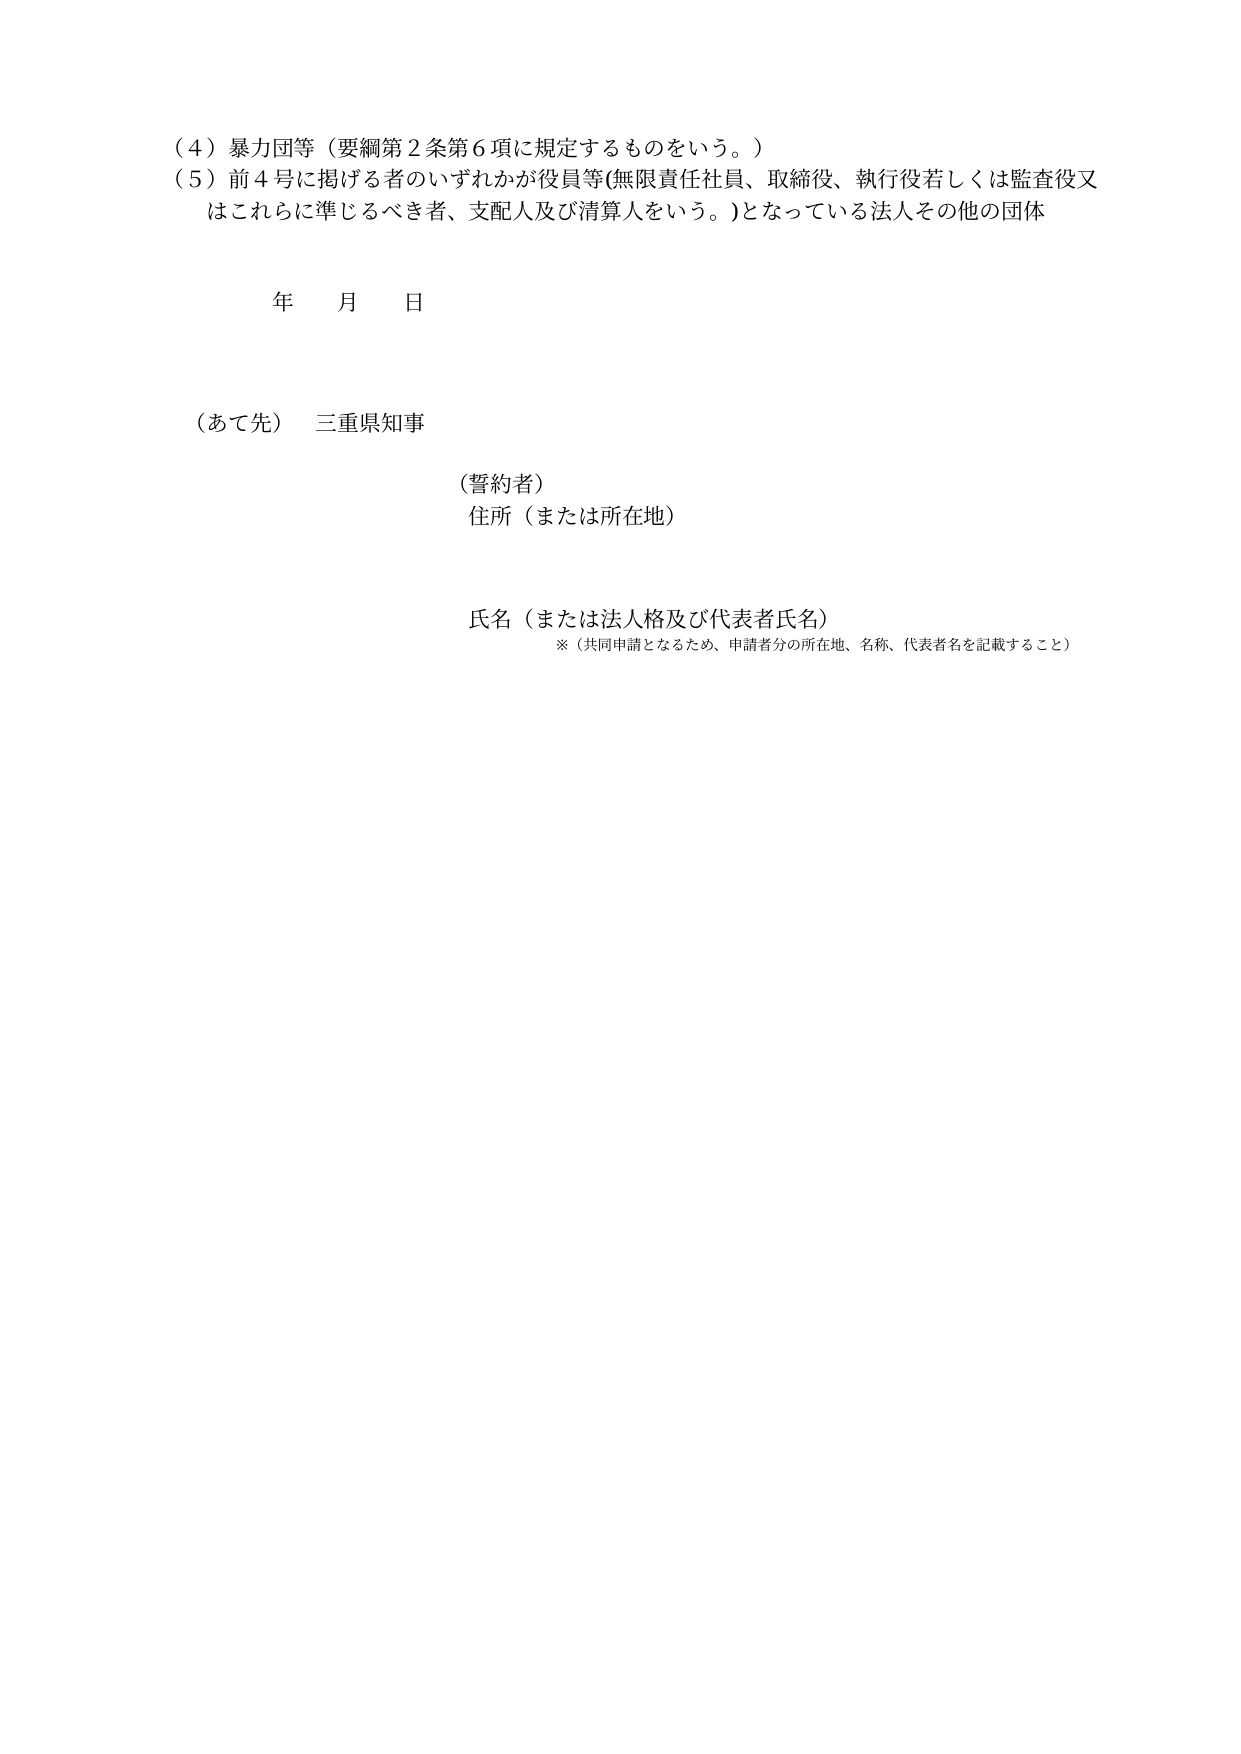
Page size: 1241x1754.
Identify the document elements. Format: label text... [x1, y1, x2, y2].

text （あて先） 三重県知事 [162, 406, 1084, 438]
text 氏名（または法人格及び代表者氏名） [162, 602, 1084, 634]
text （４）暴力団等（要綱第２条第６項に規定するものをいう。） [162, 131, 1084, 163]
text 年 月 日 [162, 285, 1084, 317]
text （５）前４号に掲げる者のいずれかが役員等(無限責任社員、取締役、執行役若しくは監査役又はこれらに準じるべき者、支配人及び清算人をいう。)となっている法人その他の団体 [162, 163, 1099, 226]
text 住所（または所在地） [162, 499, 1084, 530]
text ※（共同申請となるため、申請者分の所在地、名称、代表者名を記載すること） [162, 634, 1084, 655]
text （誓約者） [162, 467, 1084, 499]
